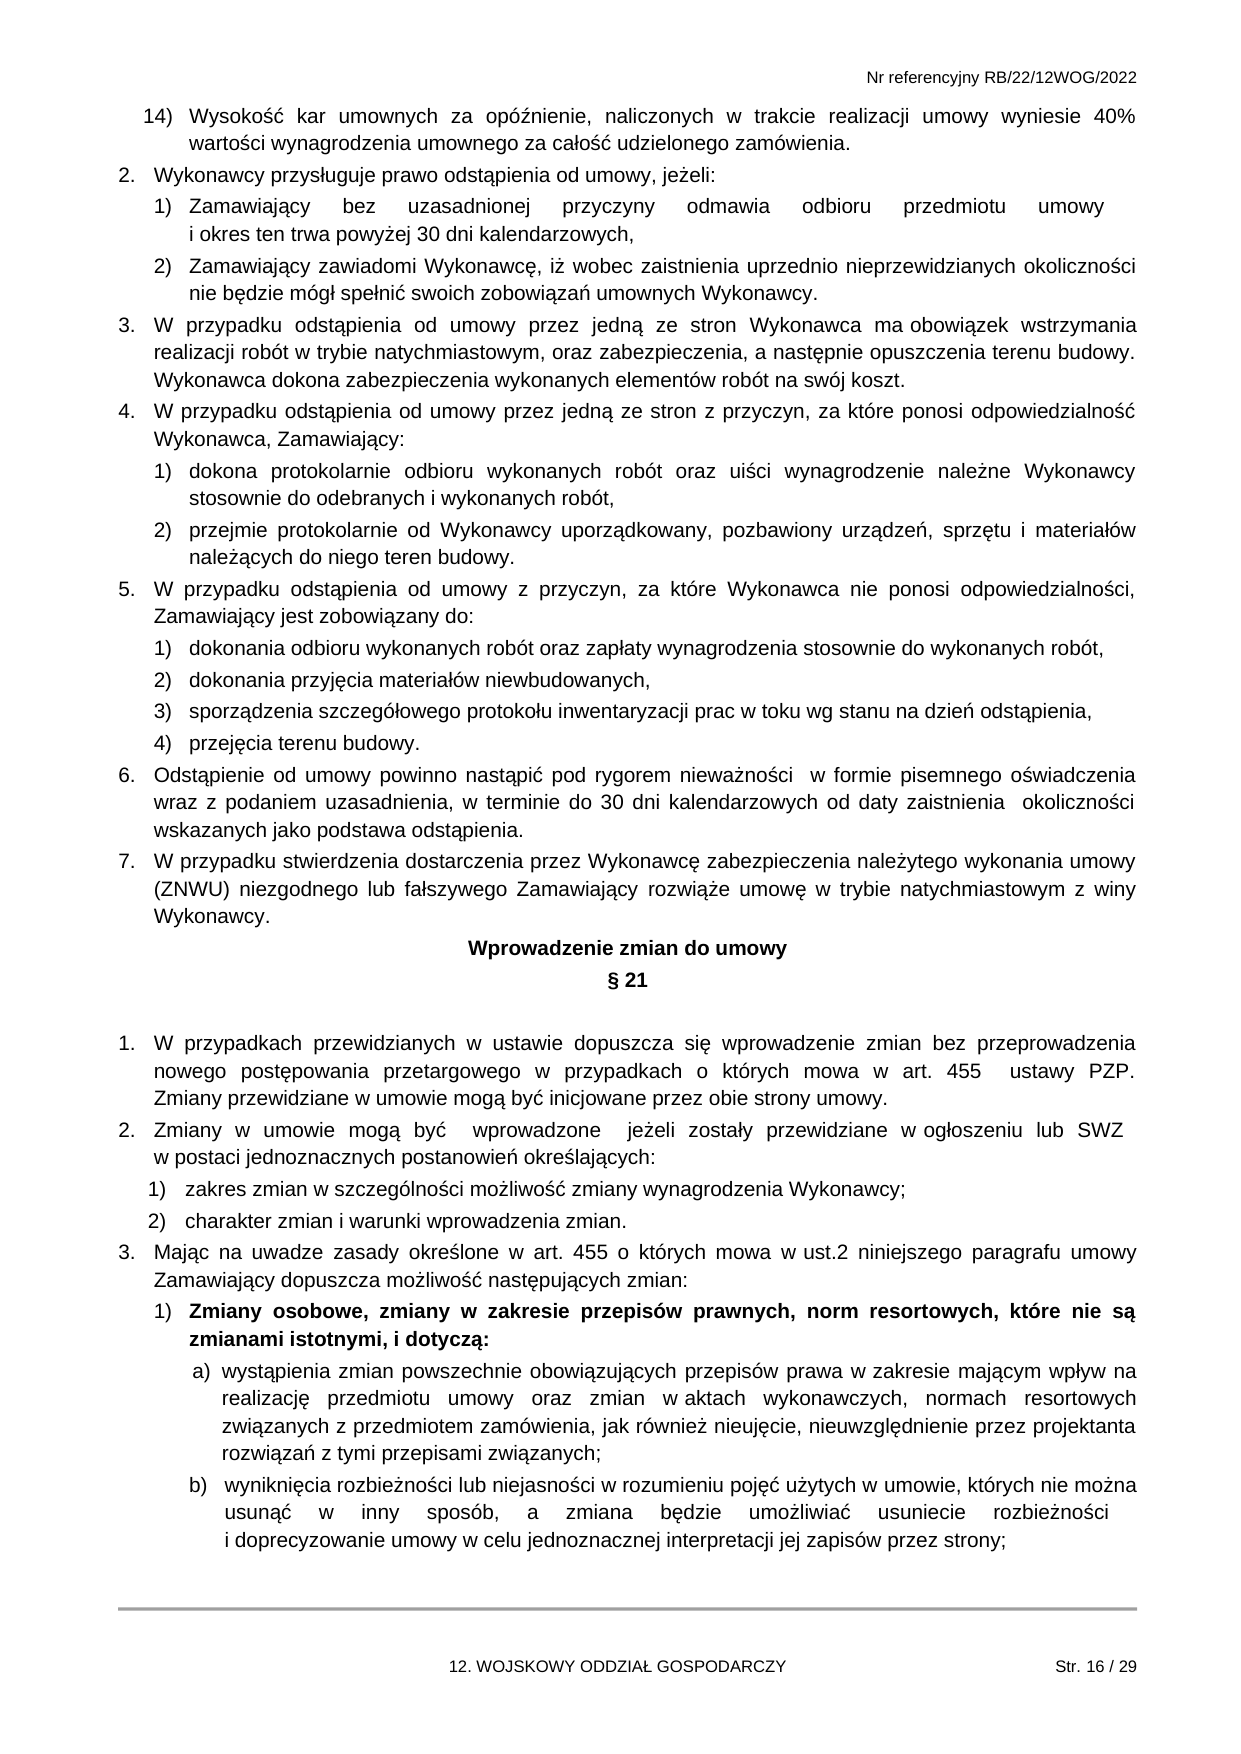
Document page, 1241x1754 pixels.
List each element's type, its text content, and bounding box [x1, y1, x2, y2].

list dokonania odbioru wykonanych robót oraz zapłaty wynagrodzenia stosownie do wykonanych robót, [153, 636, 1137, 660]
list Zamawiający bez uzasadnionej przyczyny odmawia odbioru przedmiotu umowy i okres ten trwa powyżej 30 dni kalendarzowych, [153, 194, 1137, 246]
list sporządzenia szczegółowego protokołu inwentaryzacji prac w toku wg stanu na dzień odstąpienia, [153, 699, 1137, 723]
list charakter zmian i warunki wprowadzenia zmian. [148, 1208, 1137, 1232]
list dokona protokolarnie odbioru wykonanych robót oraz uiści wynagrodzenie należne Wykonawcy stosownie do odebranych i wykonanych robót, [153, 458, 1137, 510]
list W przypadku stwierdzenia dostarczenia przez Wykonawcę zabezpieczenia należytego wykonania umowy (ZNWU) niezgodnego lub fałszywego Zamawiający rozwiąże umowę w trybie natychmiastowym z winy Wykonawcy. [118, 849, 1137, 928]
list Wykonawcy przysługuje prawo odstąpienia od umowy, jeżeli: [118, 163, 1137, 187]
list wystąpienia zmian powszechnie obowiązujących przepisów prawa w zakresie mającym wpływ na realizację przedmiotu umowy oraz zmian w aktach wykonawczych, normach resortowych związanych z przedmiotem zamówienia, jak również nieujęcie, nieuwzględnienie przez projektanta rozwiązań z tymi przepisami związanych; [192, 1358, 1137, 1465]
list Wysokość kar umownych za opóźnienie, naliczonych w trakcie realizacji umowy wyniesie 40% wartości wynagrodzenia umownego za całość udzielonego zamówienia. [143, 103, 1137, 155]
list W przypadku odstąpienia od umowy z przyczyn, za które Wykonawca nie ponosi odpowiedzialności, Zamawiający jest zobowiązany do: [118, 577, 1137, 628]
text Wprowadzenie zmian do umowy [118, 936, 1137, 960]
list przejmie protokolarnie od Wykonawcy uporządkowany, pozbawiony urządzeń, sprzętu i materiałów należących do niego teren budowy. [153, 518, 1137, 569]
list wyniknięcia rozbieżności lub niejasności w rozumieniu pojęć użytych w umowie, których nie można usunąć w inny sposób, a zmiana będzie umożliwiać usuniecie rozbieżności i doprecyzowanie umowy w celu jednoznacznej interpretacji jej zapisów przez strony; [189, 1473, 1137, 1552]
list Zmiany w umowie mogą być wprowadzone jeżeli zostały przewidziane w ogłoszeniu lub SWZ w postaci jednoznacznych postanowień określających: [118, 1118, 1137, 1169]
list W przypadkach przewidzianych w ustawie dopuszcza się wprowadzenie zmian bez przeprowadzenia nowego postępowania przetargowego w przypadkach o których mowa w art. 455 ustawy PZP. Zmiany przewidziane w umowie mogą być inicjowane przez obie strony umowy. [118, 1031, 1137, 1110]
list Zmiany osobowe, zmiany w zakresie przepisów prawnych, norm resortowych, które nie są zmianami istotnymi, i dotyczą: [153, 1299, 1137, 1351]
list W przypadku odstąpienia od umowy przez jedną ze stron z przyczyn, za które ponosi odpowiedzialność Wykonawca, Zamawiający: [118, 399, 1137, 451]
list zakres zmian w szczególności możliwość zmiany wynagrodzenia Wykonawcy; [148, 1177, 1137, 1201]
text § 21 [118, 968, 1137, 992]
list przejęcia terenu budowy. [153, 731, 1137, 755]
list Mając na uwadze zasady określone w art. 455 o których mowa w ust.2 niniejszego paragrafu umowy Zamawiający dopuszcza możliwość następujących zmian: [118, 1240, 1137, 1292]
list W przypadku odstąpienia od umowy przez jedną ze stron Wykonawca ma obowiązek wstrzymania realizacji robót w trybie natychmiastowym, oraz zabezpieczenia, a następnie opuszczenia terenu budowy. Wykonawca dokona zabezpieczenia wykonanych elementów robót na swój koszt. [118, 313, 1137, 392]
list dokonania przyjęcia materiałów niewbudowanych, [153, 668, 1137, 692]
list Odstąpienie od umowy powinno nastąpić pod rygorem nieważności w formie pisemnego oświadczenia wraz z podaniem uzasadnienia, w terminie do 30 dni kalendarzowych od daty zaistnienia okoliczności wskazanych jako podstawa odstąpienia. [118, 763, 1137, 842]
list Zamawiający zawiadomi Wykonawcę, iż wobec zaistnienia uprzednio nieprzewidzianych okoliczności nie będzie mógł spełnić swoich zobowiązań umownych Wykonawcy. [153, 253, 1137, 305]
